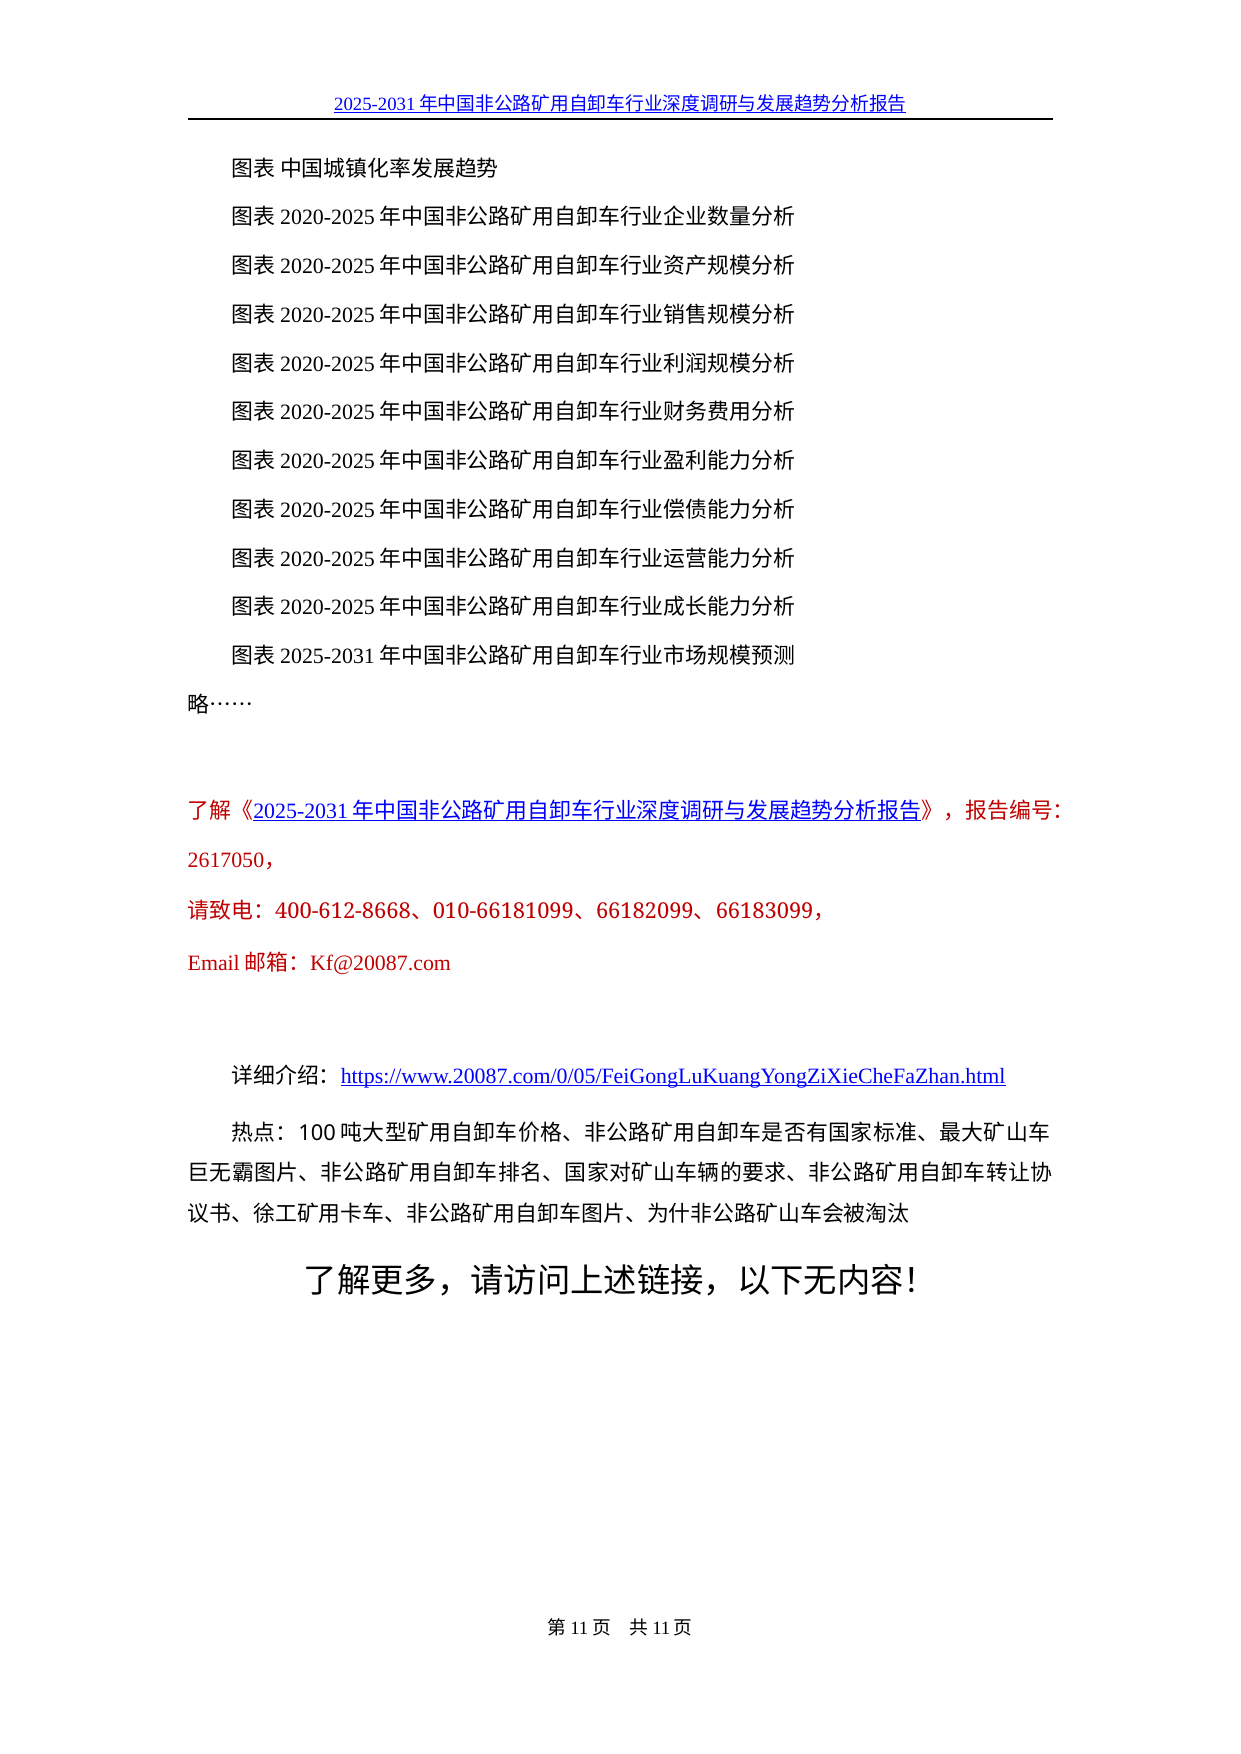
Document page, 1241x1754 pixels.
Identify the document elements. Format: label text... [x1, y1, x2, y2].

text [187, 150, 1053, 719]
text 详细介绍：https://www.20087.com/0/05/FeiGongLuKuangYongZiXieCheFaZhan.html [187, 1058, 1053, 1090]
text 热点：100吨大型矿用自卸车价格、非公路矿用自卸车是否有国家标准、最大矿山车巨无霸图片、非公路矿用自卸车排名、国家对矿山车辆的要求、非公路矿用自卸车转让协议书、徐工矿用卡车、非公路矿用自卸车图片、为什非公路矿山车会被淘汰 [187, 1114, 1053, 1228]
title 了解更多，请访问上述链接，以下无内容！ [187, 1246, 1053, 1311]
text 请致电：400-612-8668、010-66181099、66182099、66183099， [187, 893, 1053, 926]
text 了解《2025-2031年中国非公路矿用自卸车行业深度调研与发展趋势分析报告》，报告编号：2617050， [187, 793, 1053, 874]
text Email邮箱：Kf@20087.com [187, 945, 1053, 977]
